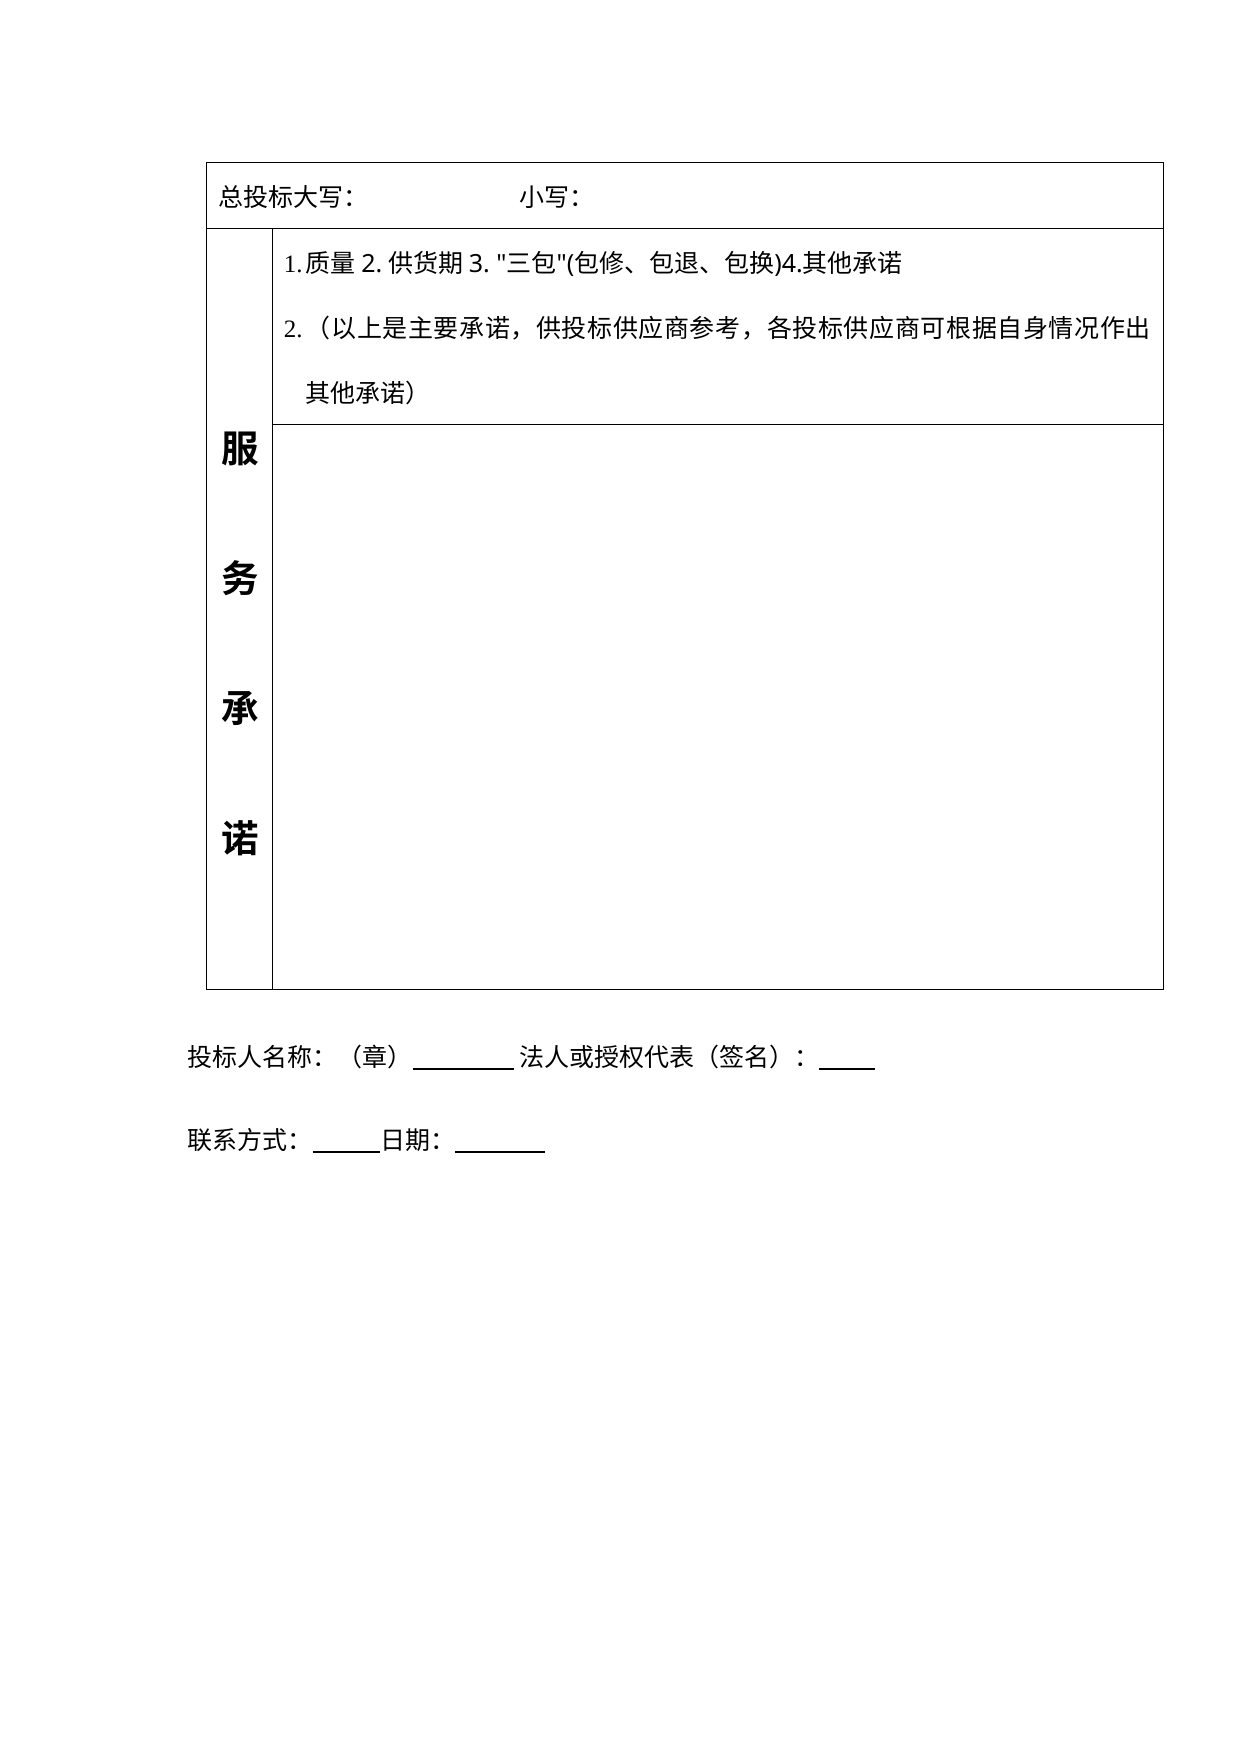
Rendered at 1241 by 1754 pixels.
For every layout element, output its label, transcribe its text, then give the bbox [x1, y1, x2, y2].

table_cell [273, 425, 1163, 989]
table_cell 服 务 承 诺 [207, 229, 272, 989]
table_cell 质量 2. 供货期3. "三包"(包修、包退、包换)4.其他承诺 （以上是主要承诺，供投标供应商参考，各投标供应商可根据自身情况作出其他承诺） [273, 229, 1163, 424]
table_cell 总投标大写： 小写： [207, 163, 1163, 228]
text 联系方式： 日期： [187, 1106, 1053, 1171]
text 投标人名称：（章） 法人或授权代表（签名）： [187, 1023, 1053, 1088]
